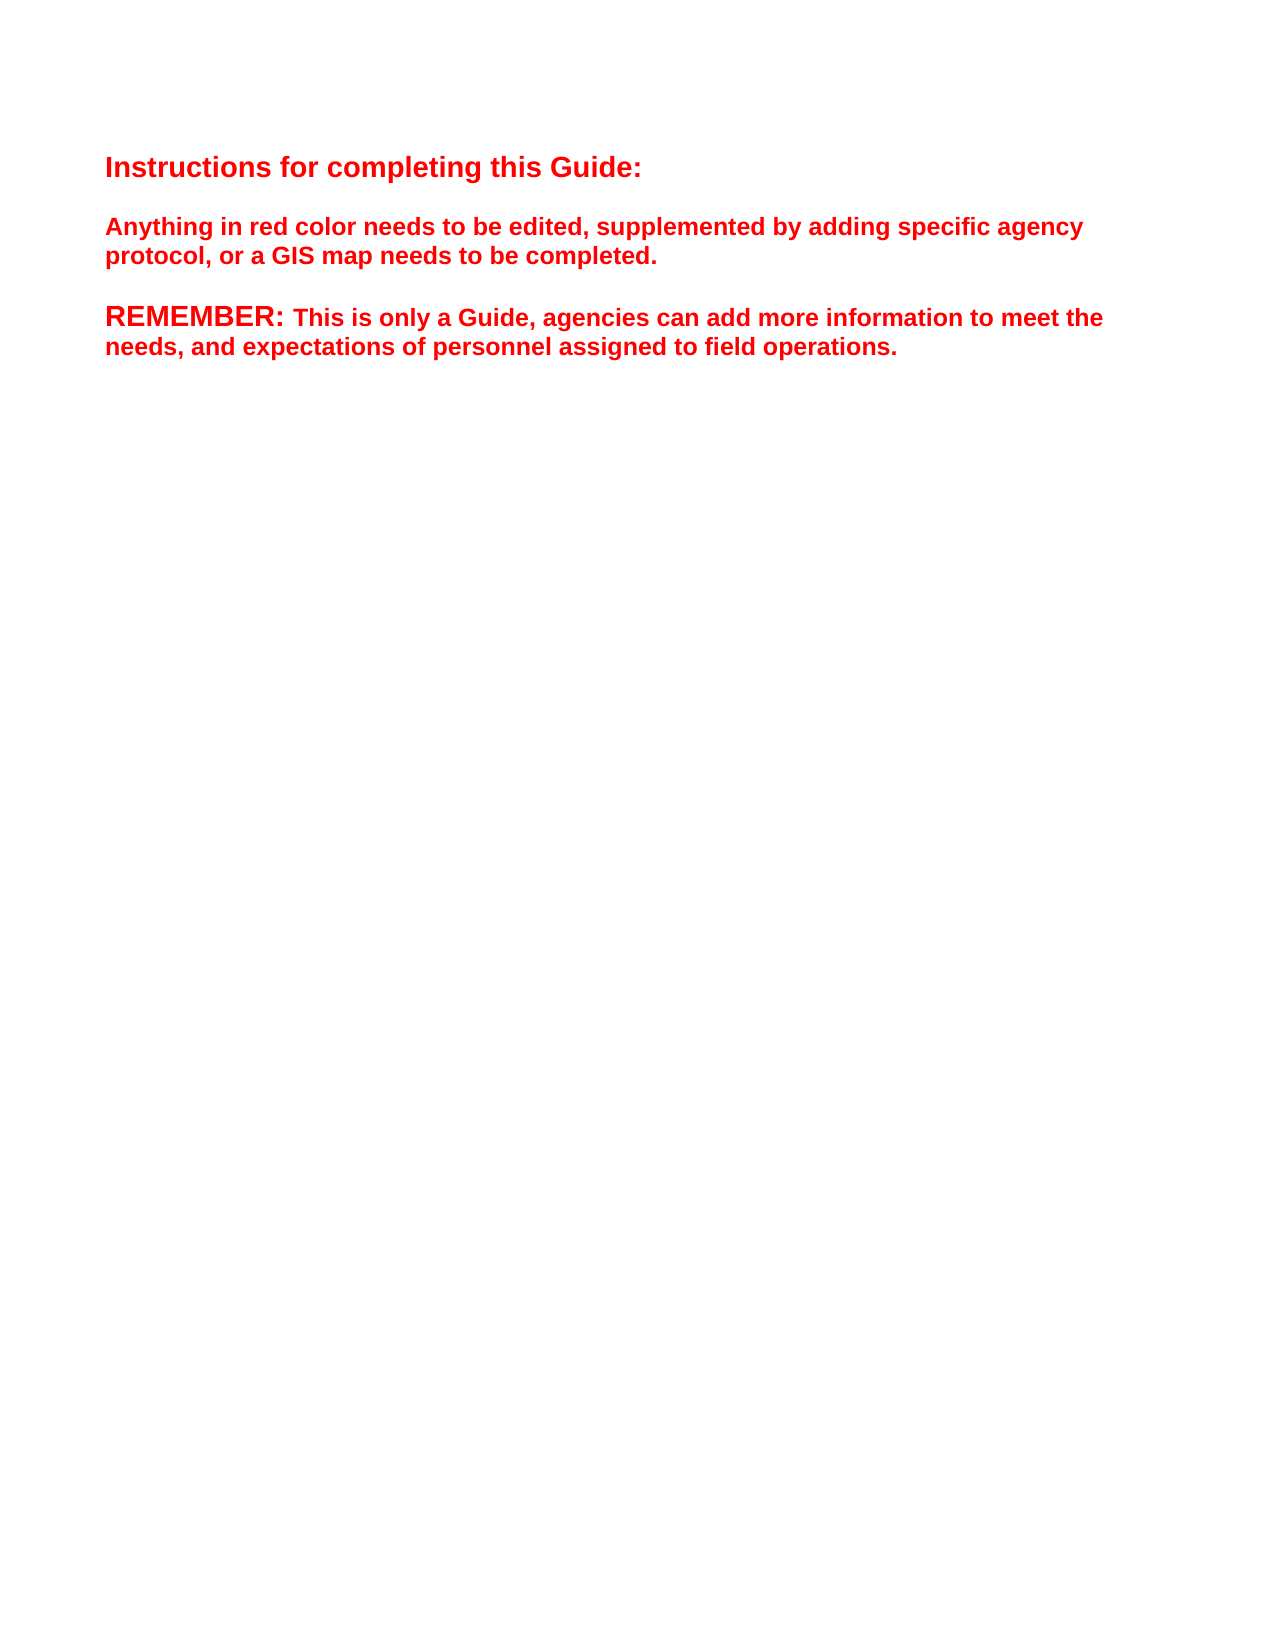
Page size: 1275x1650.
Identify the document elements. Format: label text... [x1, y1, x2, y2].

text Anything in red color needs to be edited, supplemented by adding specific agency protocol, or a GIS map needs to be completed. [105, 212, 1170, 270]
text Instructions for completing this Guide: [105, 150, 1170, 183]
text REMEMBER: This is only a Guide, agencies can add more information to meet the needs, and expectations of personnel assigned to field operations. [105, 298, 1170, 361]
